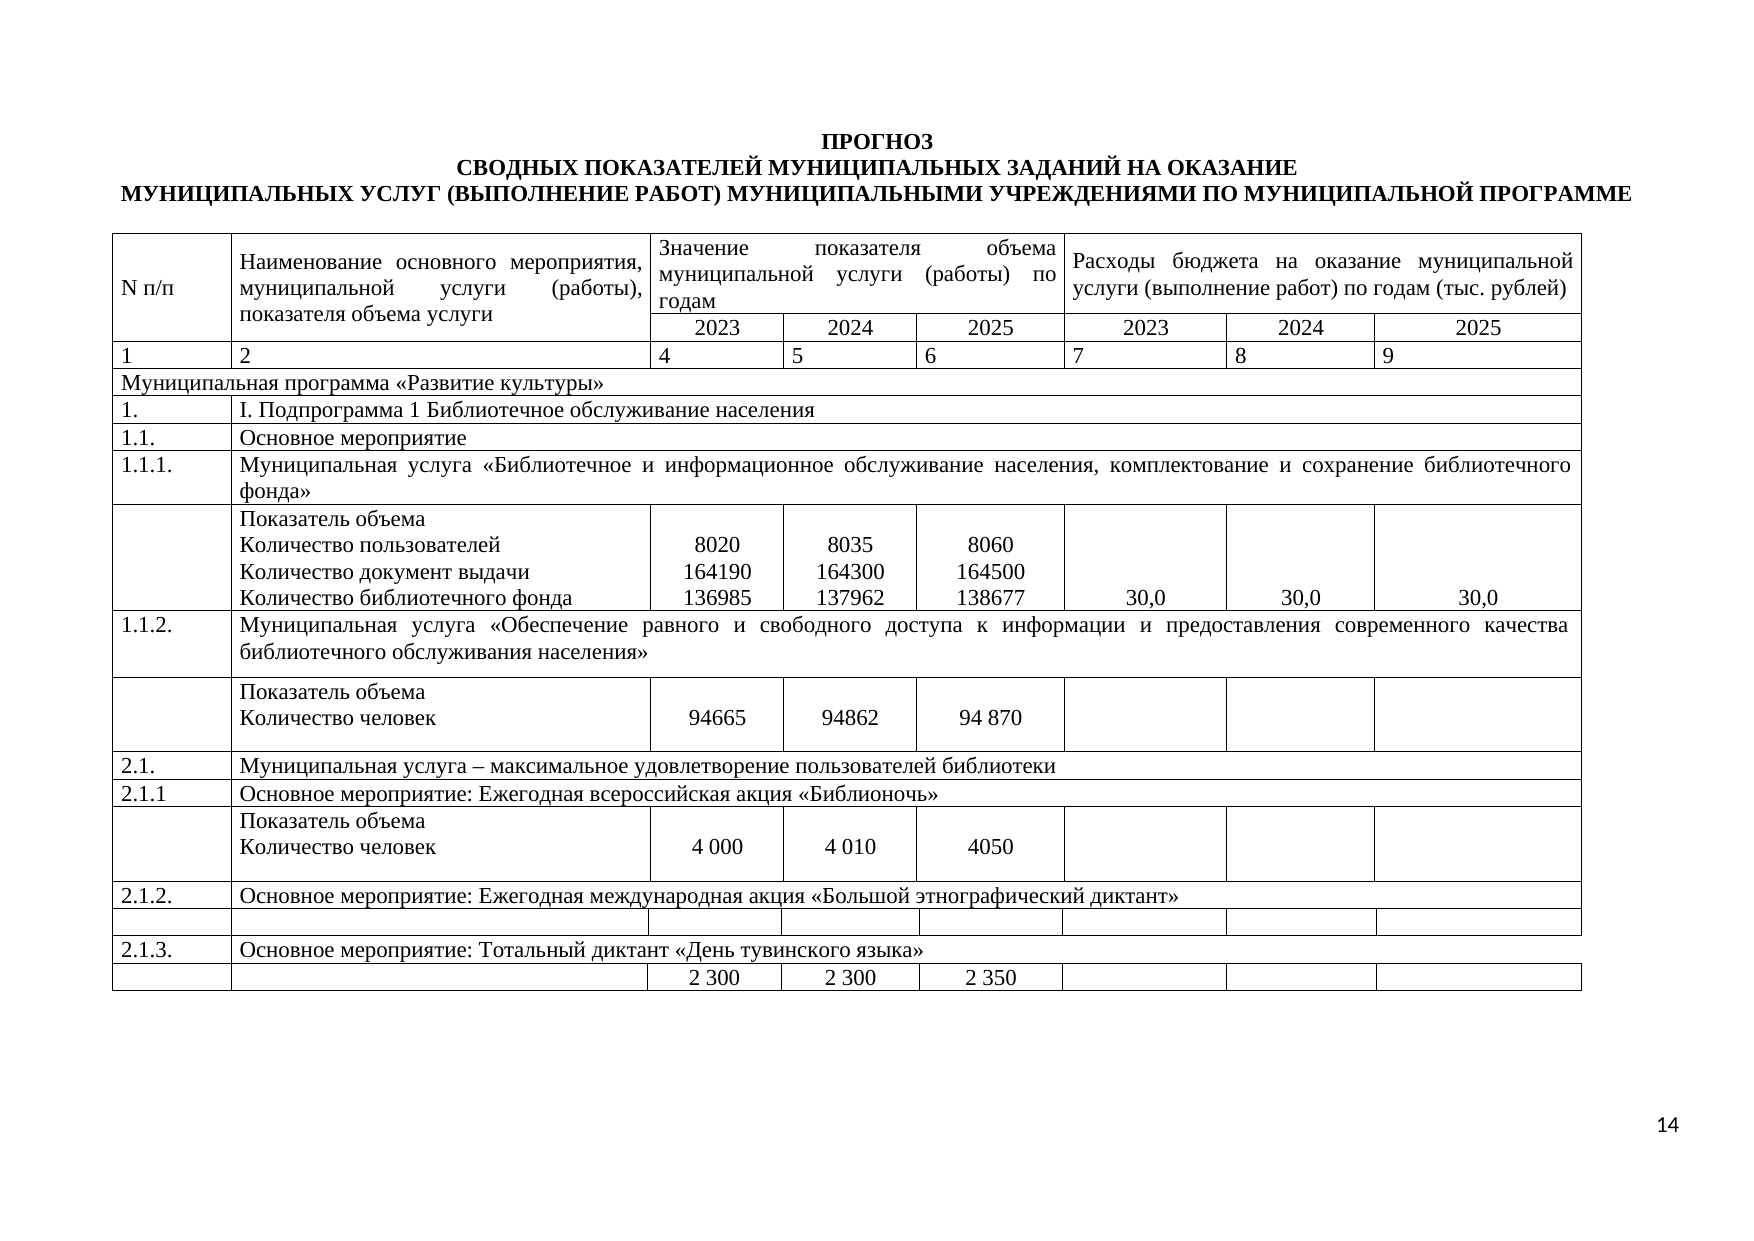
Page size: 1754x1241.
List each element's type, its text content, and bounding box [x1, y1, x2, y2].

table_cell 5 [784, 342, 916, 368]
table_cell [1227, 678, 1374, 751]
table_cell Муниципальная услуга «Обеспечение равного и свободного доступа к информации и предоставления современного качества библиотечного обслуживания населения» [232, 611, 1581, 677]
table_cell 4 [651, 342, 783, 368]
table_cell [1065, 678, 1226, 751]
table_header Наименование основного мероприятия, муниципальной услуги (работы), показателя объема услуги [232, 234, 650, 341]
table_cell [113, 678, 231, 751]
table_cell 1. [113, 396, 231, 423]
text СВОДНЫХ ПОКАЗАТЕЛЕЙ МУНИЦИПАЛЬНЫХ ЗАДАНИЙ НА ОКАЗАНИЕ [75, 154, 1679, 180]
table_cell 1.1.1. [113, 451, 231, 504]
table_cell 1.1. [113, 424, 231, 450]
table_cell [1377, 909, 1581, 935]
table_cell 2 350 [920, 964, 1062, 990]
table_cell [1063, 964, 1226, 990]
table_header N п/п [113, 234, 231, 341]
table_cell [113, 505, 231, 610]
table_cell 94 870 [917, 678, 1064, 751]
table_cell 8 [1227, 342, 1374, 368]
table_cell 8020 164190 136985 [651, 505, 783, 610]
table_cell [782, 909, 919, 935]
table_header Расходы бюджета на оказание муниципальной услуги (выполнение работ) по годам (тыс. рублей) [1065, 234, 1581, 313]
text ПРОГНОЗ [75, 128, 1679, 154]
table_cell Муниципальная программа «Развитие культуры» [113, 369, 1581, 395]
table_cell [113, 909, 231, 935]
table_cell Показатель объема Количество человек [232, 678, 650, 751]
table_cell 1 [113, 342, 231, 368]
table_cell 2025 [917, 314, 1064, 341]
table_cell [1065, 807, 1226, 881]
table_cell 94665 [651, 678, 783, 751]
table_cell [232, 964, 647, 990]
table_cell 8035 164300 137962 [784, 505, 916, 610]
table_cell 2 [232, 342, 650, 368]
table_cell [1375, 807, 1581, 881]
table_cell 2025 [1375, 314, 1581, 341]
table_cell Основное мероприятие: Ежегодная всероссийская акция «Библионочь» [232, 780, 1581, 806]
table_cell [920, 909, 1062, 935]
table_cell 4 010 [784, 807, 916, 881]
table_cell 6 [917, 342, 1064, 368]
table_cell Основное мероприятие: Ежегодная международная акция «Большой этнографический диктант» [232, 882, 1581, 908]
table_cell [1227, 909, 1376, 935]
table_cell Показатель объема Количество пользователей Количество документ выдачи Количество библиотечного фонда [232, 505, 650, 610]
table_cell 2024 [1227, 314, 1374, 341]
table_cell Показатель объема Количество человек [232, 807, 650, 881]
table_cell Основное мероприятие [232, 424, 1581, 450]
table_cell 7 [1065, 342, 1226, 368]
table_cell 30,0 [1065, 505, 1226, 610]
table_cell 4050 [917, 807, 1064, 881]
table_cell 4 000 [651, 807, 783, 881]
table_cell 2023 [651, 314, 783, 341]
table_cell [113, 964, 231, 990]
table_cell 2 300 [782, 964, 919, 990]
table_cell 2023 [1065, 314, 1226, 341]
table_cell 2 300 [648, 964, 781, 990]
table_cell Муниципальная услуга – максимальное удовлетворение пользователей библиотеки [232, 752, 1581, 779]
table_cell 30,0 [1227, 505, 1374, 610]
table_cell 94862 [784, 678, 916, 751]
table_cell [1227, 964, 1376, 990]
table_cell 30,0 [1375, 505, 1581, 610]
table_cell 1.1.2. [113, 611, 231, 677]
table_header Значение показателя объема муниципальной услуги (работы) по годам [651, 234, 1064, 313]
table_cell Муниципальная услуга «Библиотечное и информационное обслуживание населения, комплектование и сохранение библиотечного фонда» [232, 451, 1581, 504]
table_cell 2.1.2. [113, 882, 231, 908]
table_cell 2.1.3. [113, 936, 231, 963]
table_cell [113, 807, 231, 881]
table_cell I. Подпрограмма 1 Библиотечное обслуживание населения [232, 396, 1581, 423]
table_cell Основное мероприятие: Тотальный диктант «День тувинского языка» [232, 936, 1582, 963]
table_cell [1063, 909, 1226, 935]
table_cell [1375, 678, 1581, 751]
table_cell [1227, 807, 1374, 881]
table_cell 2.1. [113, 752, 231, 779]
table_cell [232, 909, 648, 935]
table_cell 2024 [784, 314, 916, 341]
table_cell 9 [1375, 342, 1581, 368]
table_cell [1377, 964, 1581, 990]
table_cell 8060 164500 138677 [917, 505, 1064, 610]
table_cell [649, 909, 781, 935]
text МУНИЦИПАЛЬНЫХ УСЛУГ (ВЫПОЛНЕНИЕ РАБОТ) МУНИЦИПАЛЬНЫМИ УЧРЕЖДЕНИЯМИ ПО МУНИЦИПАЛЬНОЙ ПРОГРАММЕ [75, 180, 1679, 207]
table_cell 2.1.1 [113, 780, 231, 806]
